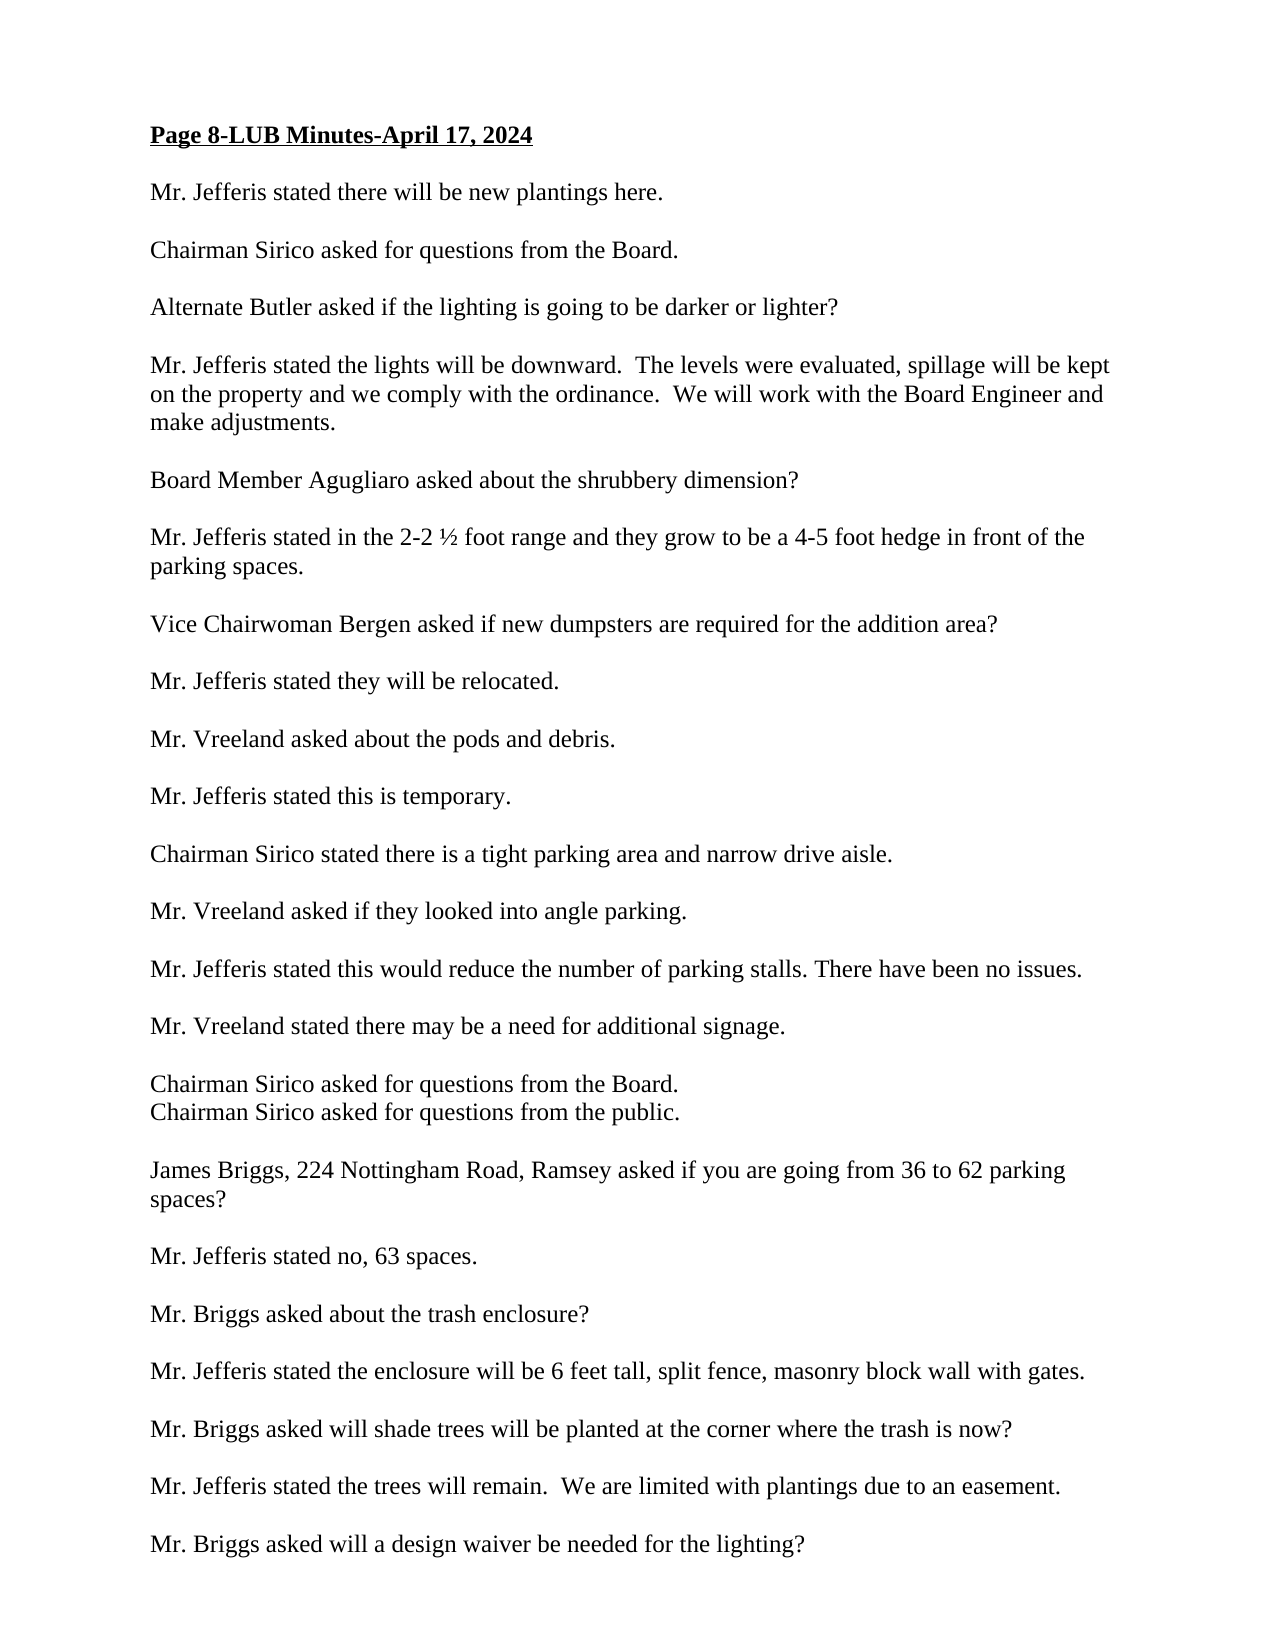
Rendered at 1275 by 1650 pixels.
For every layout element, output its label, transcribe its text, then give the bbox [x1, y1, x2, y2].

text Board Member Agugliaro asked about the shrubbery dimension? Mr. Jefferis stated in the 2-2 ½ foot range and they grow to be a 4-5 foot hedge in front of the parking spaces. [150, 465, 1125, 580]
text Vice Chairwoman Bergen asked if new dumpsters are required for the addition area? [150, 609, 1125, 637]
text Mr. Briggs asked will a design waiver be needed for the lighting? [150, 1529, 1125, 1557]
text James Briggs, 224 Nottingham Road, Ramsey asked if you are going from 36 to 62 parking spaces? [150, 1155, 1125, 1212]
text Mr. Jefferis stated no, 63 spaces. [150, 1241, 1125, 1270]
text Mr. Vreeland asked if they looked into angle parking. [150, 896, 1125, 925]
text Chairman Sirico stated there is a tight parking area and narrow drive aisle. [150, 839, 1125, 867]
text Page 8-LUB Minutes-April 17, 2024 [150, 120, 1125, 149]
text Mr. Vreeland asked about the pods and debris. [150, 724, 1125, 752]
text Mr. Jefferis stated the enclosure will be 6 feet tall, split fence, masonry block wall with gates. [150, 1356, 1125, 1385]
text Mr. Briggs asked about the trash enclosure? [150, 1299, 1125, 1327]
text Mr. Jefferis stated this would reduce the number of parking stalls. There have been no issues. [150, 954, 1125, 982]
text Mr. Vreeland stated there may be a need for additional signage. [150, 1011, 1125, 1040]
text Mr. Jefferis stated the lights will be downward. The levels were evaluated, spillage will be kept on the property and we comply with the ordinance. We will work with the Board Engineer and make adjustments. [150, 350, 1125, 436]
text Mr. Briggs asked will shade trees will be planted at the corner where the trash is now? [150, 1414, 1125, 1442]
text Chairman Sirico asked for questions from the Board. [150, 235, 1125, 264]
text Mr. Jefferis stated the trees will remain. We are limited with plantings due to an easement. [150, 1471, 1125, 1500]
text Chairman Sirico asked for questions from the Board. [150, 1069, 1125, 1097]
text Alternate Butler asked if the lighting is going to be darker or lighter? [150, 292, 1125, 321]
text Mr. Jefferis stated this is temporary. [150, 781, 1125, 810]
text Chairman Sirico asked for questions from the public. [150, 1097, 1125, 1126]
text Mr. Jefferis stated there will be new plantings here. [150, 177, 1125, 206]
text Mr. Jefferis stated they will be relocated. [150, 666, 1125, 695]
